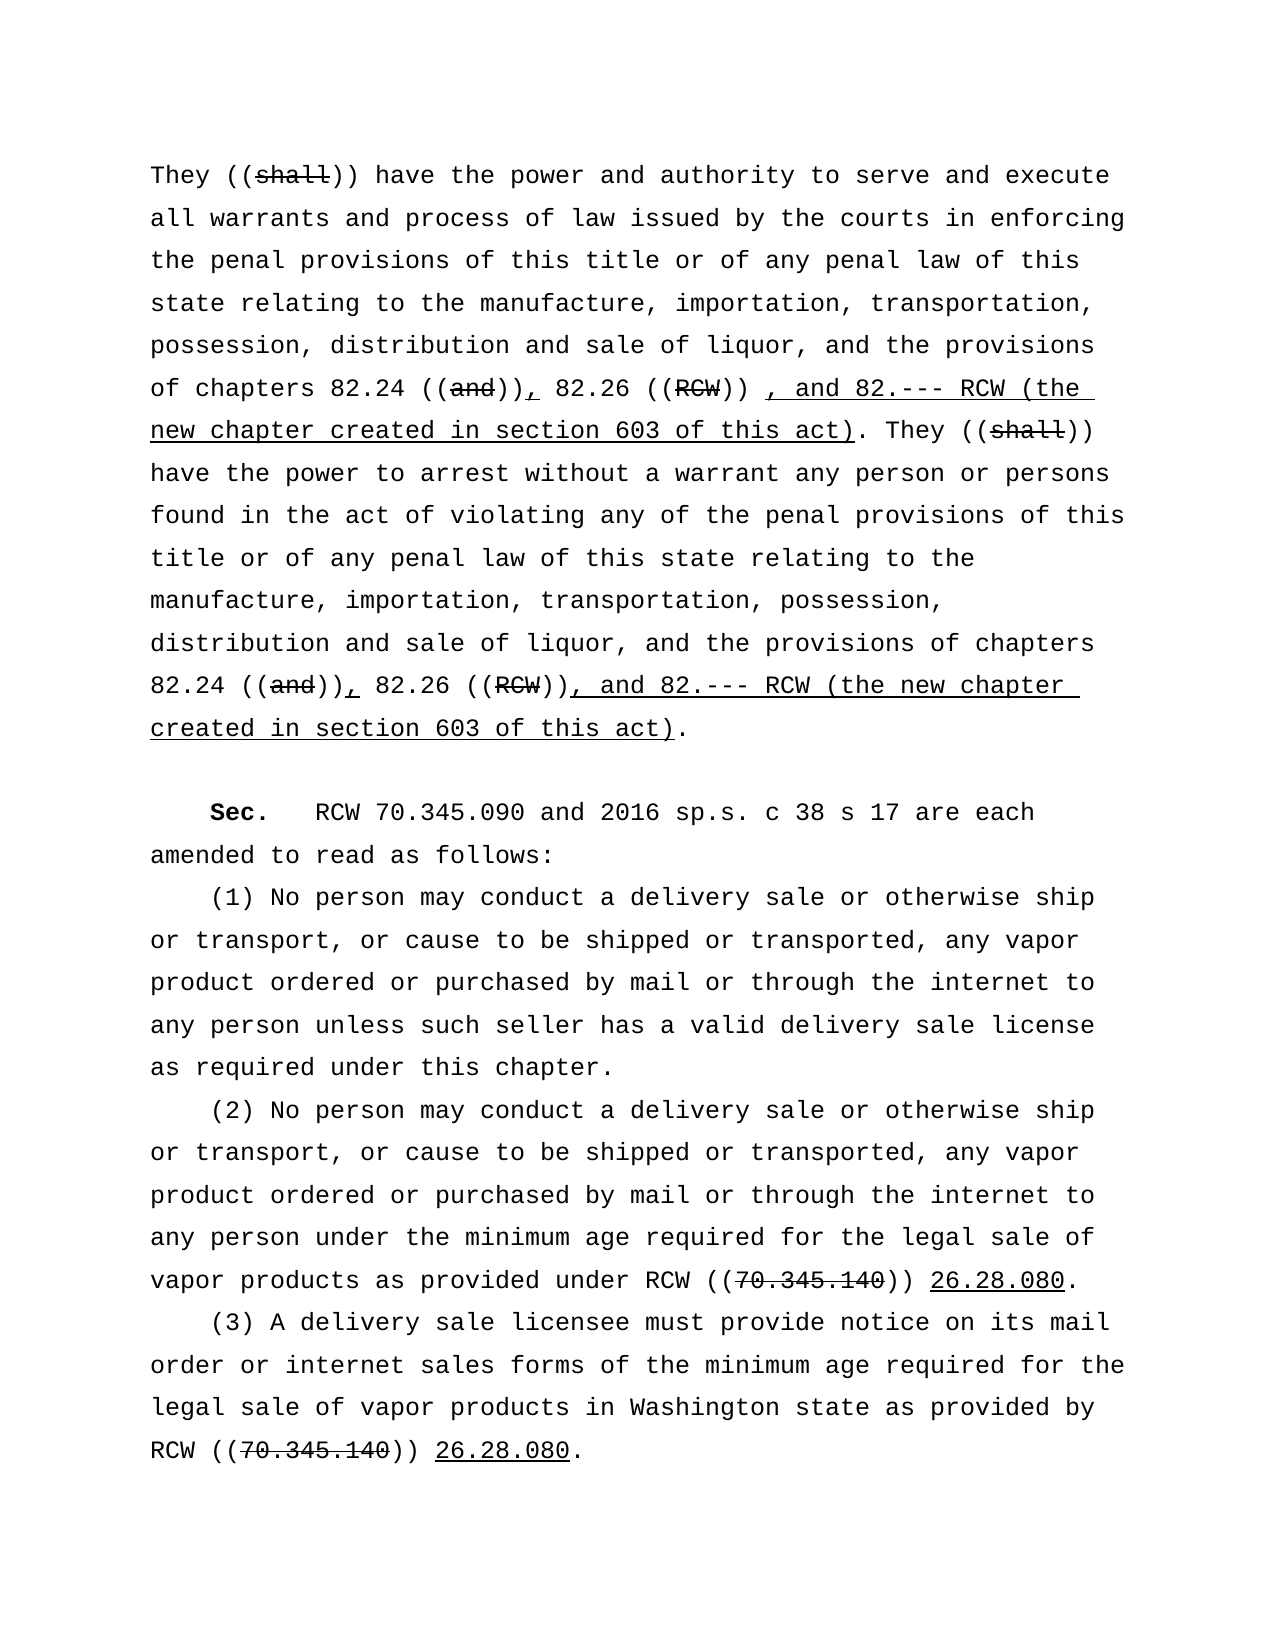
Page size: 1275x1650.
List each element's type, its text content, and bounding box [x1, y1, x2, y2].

text (1) No person may conduct a delivery sale or otherwise ship or transport, or cause to be shipped or transported, any vapor product ordered or purchased by mail or through the internet to any person unless such seller has a valid delivery sale license as required under this chapter. [150, 872, 1125, 1084]
text (3) A delivery sale licensee must provide notice on its mail order or internet sales forms of the minimum age required for the legal sale of vapor products in Washington state as provided by RCW ((70.345.140)) 26.28.080. [150, 1297, 1125, 1467]
text Sec. RCW 70.345.090 and 2016 sp.s. c 38 s 17 are each amended to read as follows: [150, 787, 1125, 872]
text (2) No person may conduct a delivery sale or otherwise ship or transport, or cause to be shipped or transported, any vapor product ordered or purchased by mail or through the internet to any person under the minimum age required for the legal sale of vapor products as provided under RCW ((70.345.140)) 26.28.080. [150, 1084, 1125, 1297]
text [150, 150, 1125, 745]
